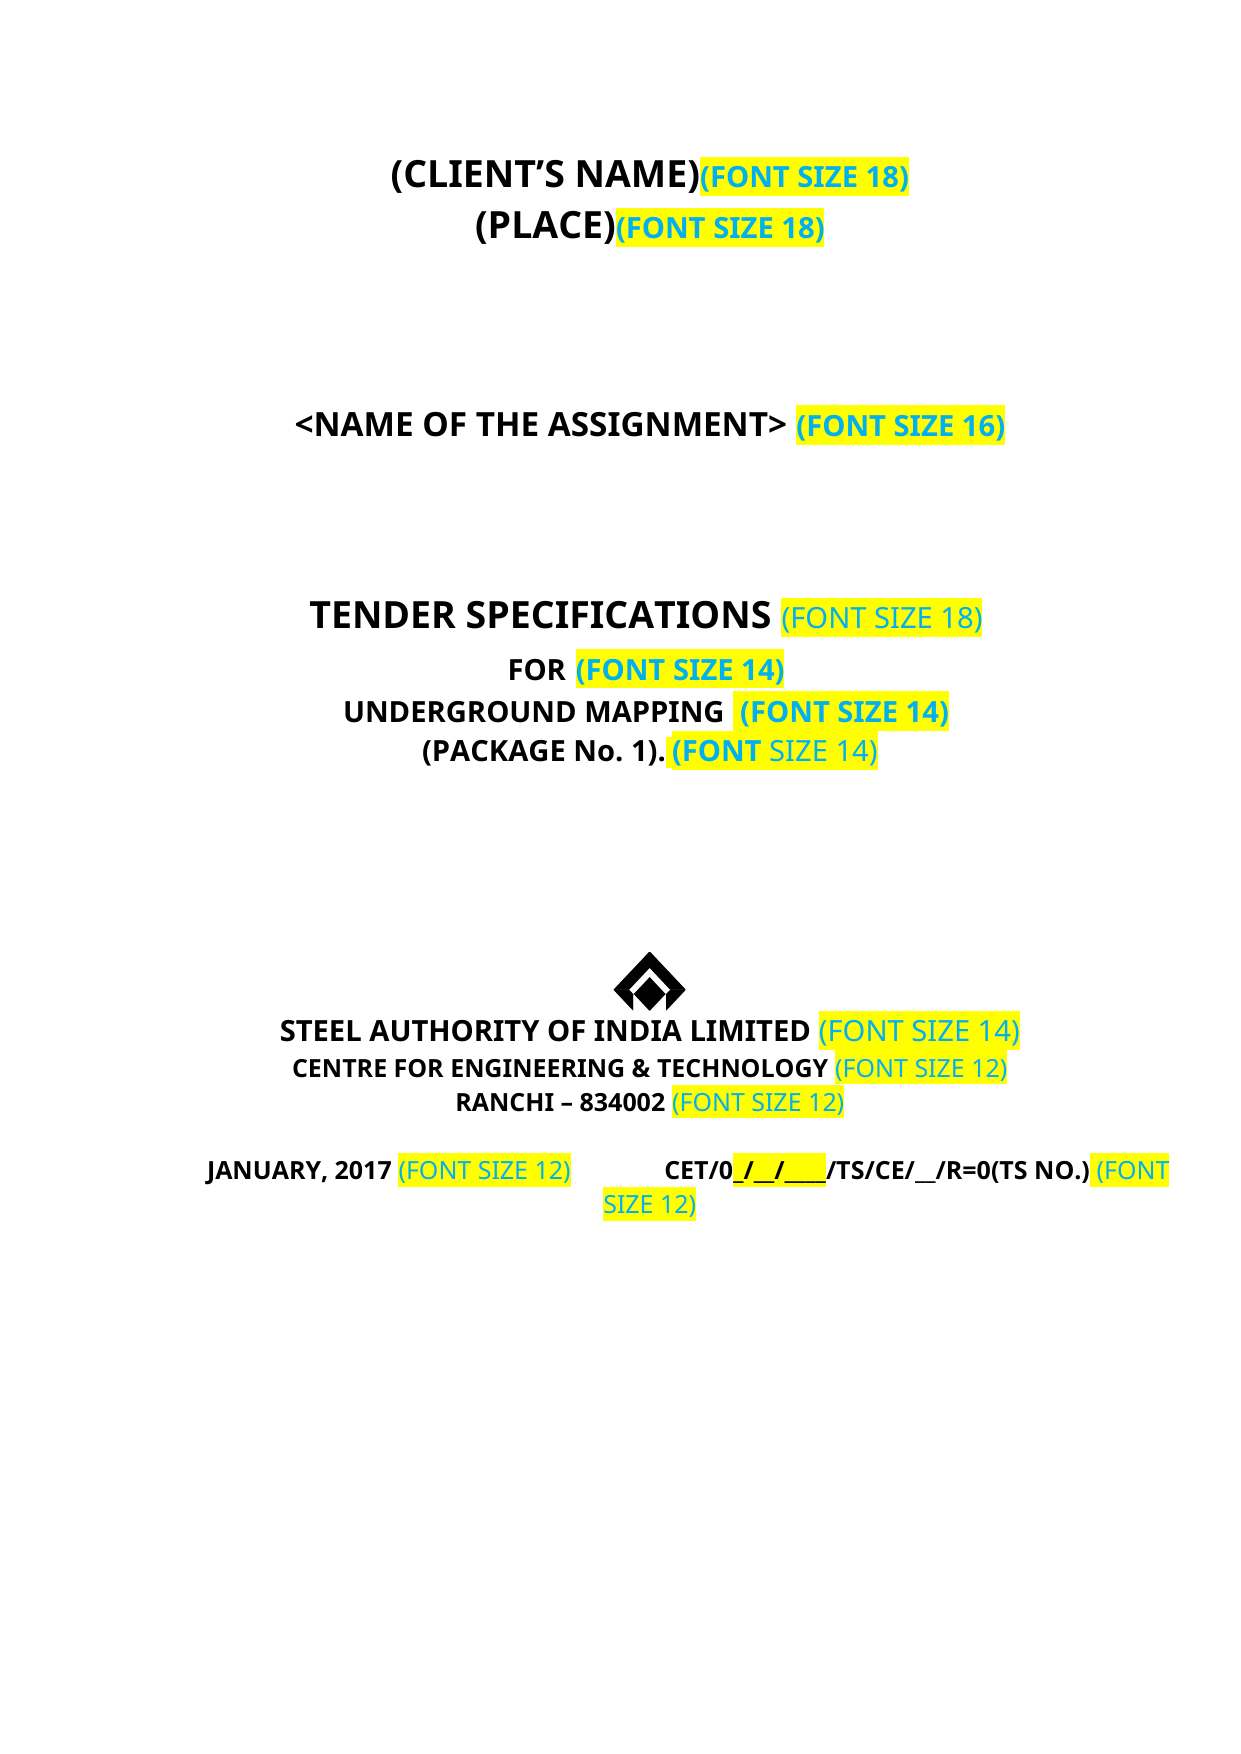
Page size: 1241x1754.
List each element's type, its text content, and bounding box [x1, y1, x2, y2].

title <NAME OF THE ASSIGNMENT> (FONT SIZE 16) [207, 401, 1092, 446]
title (CLIENT’S NAME)(FONT SIZE 18) [207, 148, 1092, 199]
title (PLACE)(FONT SIZE 18) [207, 199, 1092, 250]
text TENDER SPECIFICATIONS (FONT SIZE 18) FOR (FONT SIZE 14) UNDERGROUND MAPPING (FONT SIZE 14) (PACKAGE No. 1). (FONT SIZE 14) [207, 589, 1092, 799]
text STEEL AUTHORITY OF INDIA LIMITED (FONT SIZE 14) CENTRE FOR ENGINEERING & TECHNOLOGY (FONT SIZE 12) RANCHI – 834002 (FONT SIZE 12) JANUARY, 2017 (FONT SIZE 12) CET/0_/__/____/TS/CE/__/R=0(TS NO.) (FONT SIZE 12) [207, 952, 1092, 1221]
